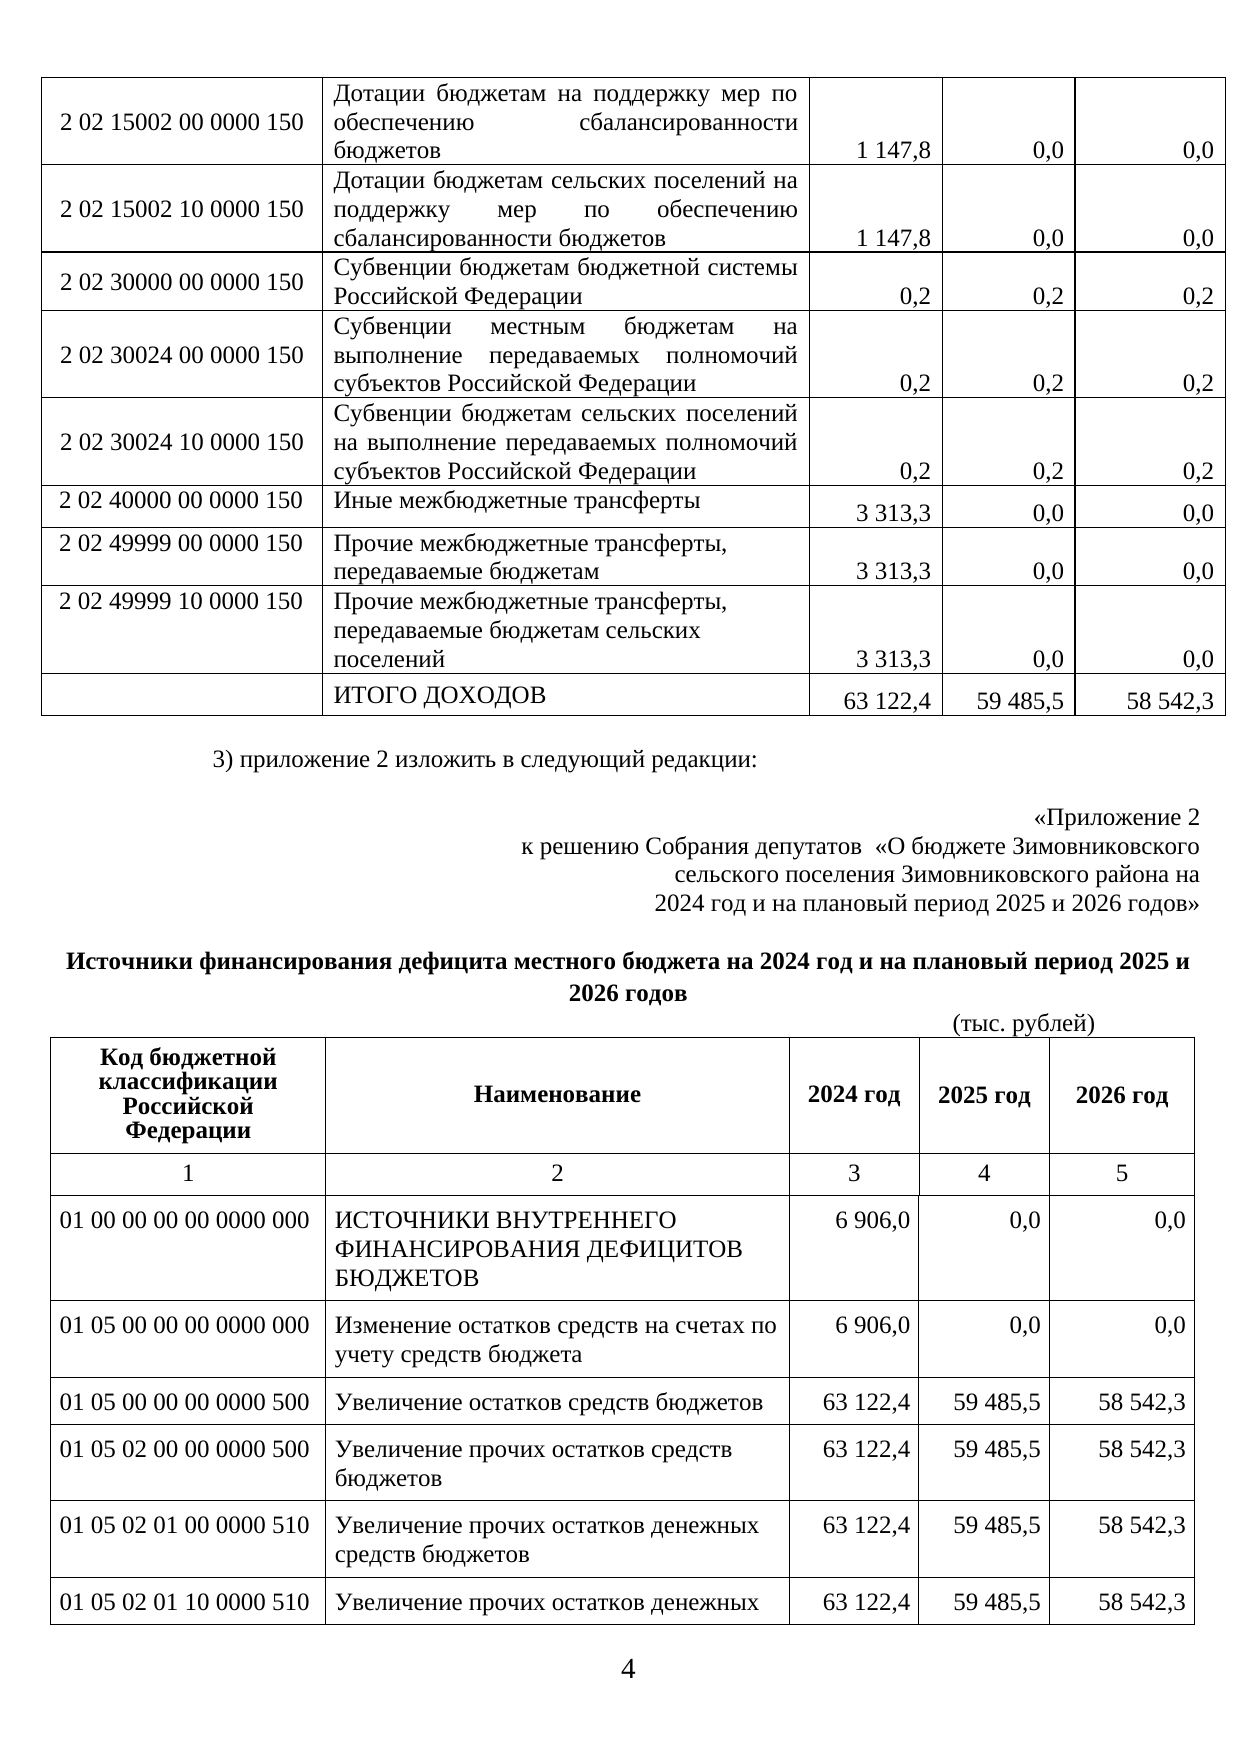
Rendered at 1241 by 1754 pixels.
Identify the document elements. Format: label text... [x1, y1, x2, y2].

table_cell Увеличение прочих остатков денежных средств бюджетов [326, 1501, 789, 1577]
table_cell 0,0 [1076, 528, 1225, 585]
table_cell 01 05 02 00 00 0000 500 [51, 1425, 325, 1500]
table_cell 0,2 [810, 398, 942, 484]
table_cell 0,0 [919, 1196, 1049, 1300]
table_cell 59 485,5 [919, 1501, 1049, 1577]
table_cell 0,2 [943, 253, 1074, 310]
table_cell Изменение остатков средств на счетах по учету средств бюджета [326, 1301, 789, 1377]
text «Приложение 2 [271, 802, 1200, 831]
table_cell Прочие межбюджетные трансферты, передаваемые бюджетам [323, 528, 809, 585]
table_cell 63 122,4 [810, 674, 942, 715]
table_header 2025 год [920, 1038, 1049, 1153]
table_cell Субвенции бюджетам бюджетной системы Российской Федерации [323, 253, 809, 310]
table_cell 01 05 02 01 00 0000 510 [51, 1501, 325, 1577]
table_cell 0,0 [1050, 1301, 1194, 1377]
table_cell 58 542,3 [1050, 1378, 1194, 1424]
table_cell 2 [326, 1154, 789, 1195]
table_cell 0,0 [919, 1301, 1049, 1377]
table_cell 0,0 [1050, 1196, 1194, 1300]
table_cell 01 05 00 00 00 0000 000 [51, 1301, 325, 1377]
table_header 2026 год [1050, 1038, 1194, 1153]
table_cell 4 [920, 1154, 1049, 1195]
table_cell 1 [51, 1154, 325, 1195]
table_cell Дотации бюджетам сельских поселений на поддержку мер по обеспечению сбалансированности бюджетов [323, 165, 809, 251]
table_cell 0,2 [1076, 398, 1225, 484]
table_cell 59 485,5 [919, 1378, 1049, 1424]
table_cell 58 542,3 [1050, 1501, 1194, 1577]
table_cell 59 485,5 [919, 1578, 1049, 1624]
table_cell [326, 1578, 789, 1624]
table_header Наименование [326, 1038, 789, 1153]
table_cell 59 485,5 [943, 674, 1074, 715]
table_cell 2 02 30000 00 0000 150 [42, 253, 322, 310]
table_cell Дотации бюджетам на поддержку мер по обеспечению сбалансированности бюджетов [323, 78, 809, 164]
table_cell Увеличение прочих остатков средств бюджетов [326, 1425, 789, 1500]
table_header 2024 год [790, 1038, 919, 1153]
text (тыс. рублей) [271, 1008, 1200, 1037]
table_cell 0,2 [810, 253, 942, 310]
table_cell 63 122,4 [790, 1578, 918, 1624]
text сельского поселения Зимовниковского района на [271, 859, 1200, 888]
table_cell 0,2 [943, 311, 1074, 397]
table_cell 1 147,8 [810, 78, 942, 164]
text Источники финансирования дефицита местного бюджета на 2024 год и на плановый период 2025 и 2026 годов [56, 946, 1200, 1008]
table_cell 2 02 40000 00 0000 150 [42, 486, 322, 527]
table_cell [51, 1578, 325, 1624]
table_cell 0,2 [1076, 253, 1225, 310]
table_cell 0,0 [1076, 78, 1225, 164]
table_cell 0,2 [943, 398, 1074, 484]
table_cell Субвенции бюджетам сельских поселений на выполнение передаваемых полномочий субъектов Российской Федерации [323, 398, 809, 484]
table_cell 3 313,3 [810, 486, 942, 527]
table_cell 0,0 [1076, 586, 1225, 672]
table_cell 01 00 00 00 00 0000 000 [51, 1196, 325, 1300]
table_cell 2 02 15002 10 0000 150 [42, 165, 322, 251]
table_header Код бюджетной классификации Российской Федерации [51, 1038, 325, 1153]
table_cell 63 122,4 [790, 1425, 918, 1500]
table_cell 0,0 [1076, 165, 1225, 251]
table_cell 0,0 [943, 486, 1074, 527]
text к решению Собрания депутатов «О бюджете Зимовниковского [271, 831, 1200, 859]
table_cell ИСТОЧНИКИ ВНУТРЕННЕГО ФИНАНСИРОВАНИЯ ДЕФИЦИТОВ БЮДЖЕТОВ [326, 1196, 789, 1300]
table_cell 01 05 00 00 00 0000 500 [51, 1378, 325, 1424]
table_cell ИТОГО ДОХОДОВ [323, 674, 809, 715]
table_cell 2 02 49999 00 0000 150 [42, 528, 322, 585]
table_cell 6 906,0 [790, 1301, 918, 1377]
text 3) приложение 2 изложить в следующий редакции: [56, 744, 1200, 773]
table_cell 3 313,3 [810, 528, 942, 585]
table_cell 3 [790, 1154, 919, 1195]
table_cell 2 02 15002 00 0000 150 [42, 78, 322, 164]
table_cell 6 906,0 [790, 1196, 918, 1300]
table_cell 0,2 [810, 311, 942, 397]
table_cell 3 313,3 [810, 586, 942, 672]
table_cell Субвенции местным бюджетам на выполнение передаваемых полномочий субъектов Российской Федерации [323, 311, 809, 397]
table_cell 0,0 [943, 78, 1074, 164]
table_cell 0,0 [1076, 486, 1225, 527]
table_cell 59 485,5 [919, 1425, 1049, 1500]
table_cell 0,0 [943, 165, 1074, 251]
table_cell 63 122,4 [790, 1501, 918, 1577]
table_cell [42, 674, 322, 715]
table_cell 0,0 [943, 586, 1074, 672]
table_cell 63 122,4 [790, 1378, 918, 1424]
table_cell 58 542,3 [1050, 1578, 1194, 1624]
table_cell 2 02 30024 00 0000 150 [42, 311, 322, 397]
table_cell 0,0 [943, 528, 1074, 585]
text 2024 год и на плановый период 2025 и 2026 годов» [271, 888, 1200, 917]
table_cell 1 147,8 [810, 165, 942, 251]
table_cell 58 542,3 [1050, 1425, 1194, 1500]
table_cell 2 02 30024 10 0000 150 [42, 398, 322, 484]
table_cell 2 02 49999 10 0000 150 [42, 586, 322, 672]
table_cell Прочие межбюджетные трансферты, передаваемые бюджетам сельских поселений [323, 586, 809, 672]
table_cell Увеличение остатков средств бюджетов [326, 1378, 789, 1424]
table_cell 5 [1050, 1154, 1194, 1195]
table_cell 58 542,3 [1076, 674, 1225, 715]
table_cell Иные межбюджетные трансферты [323, 486, 809, 527]
table_cell 0,2 [1076, 311, 1225, 397]
